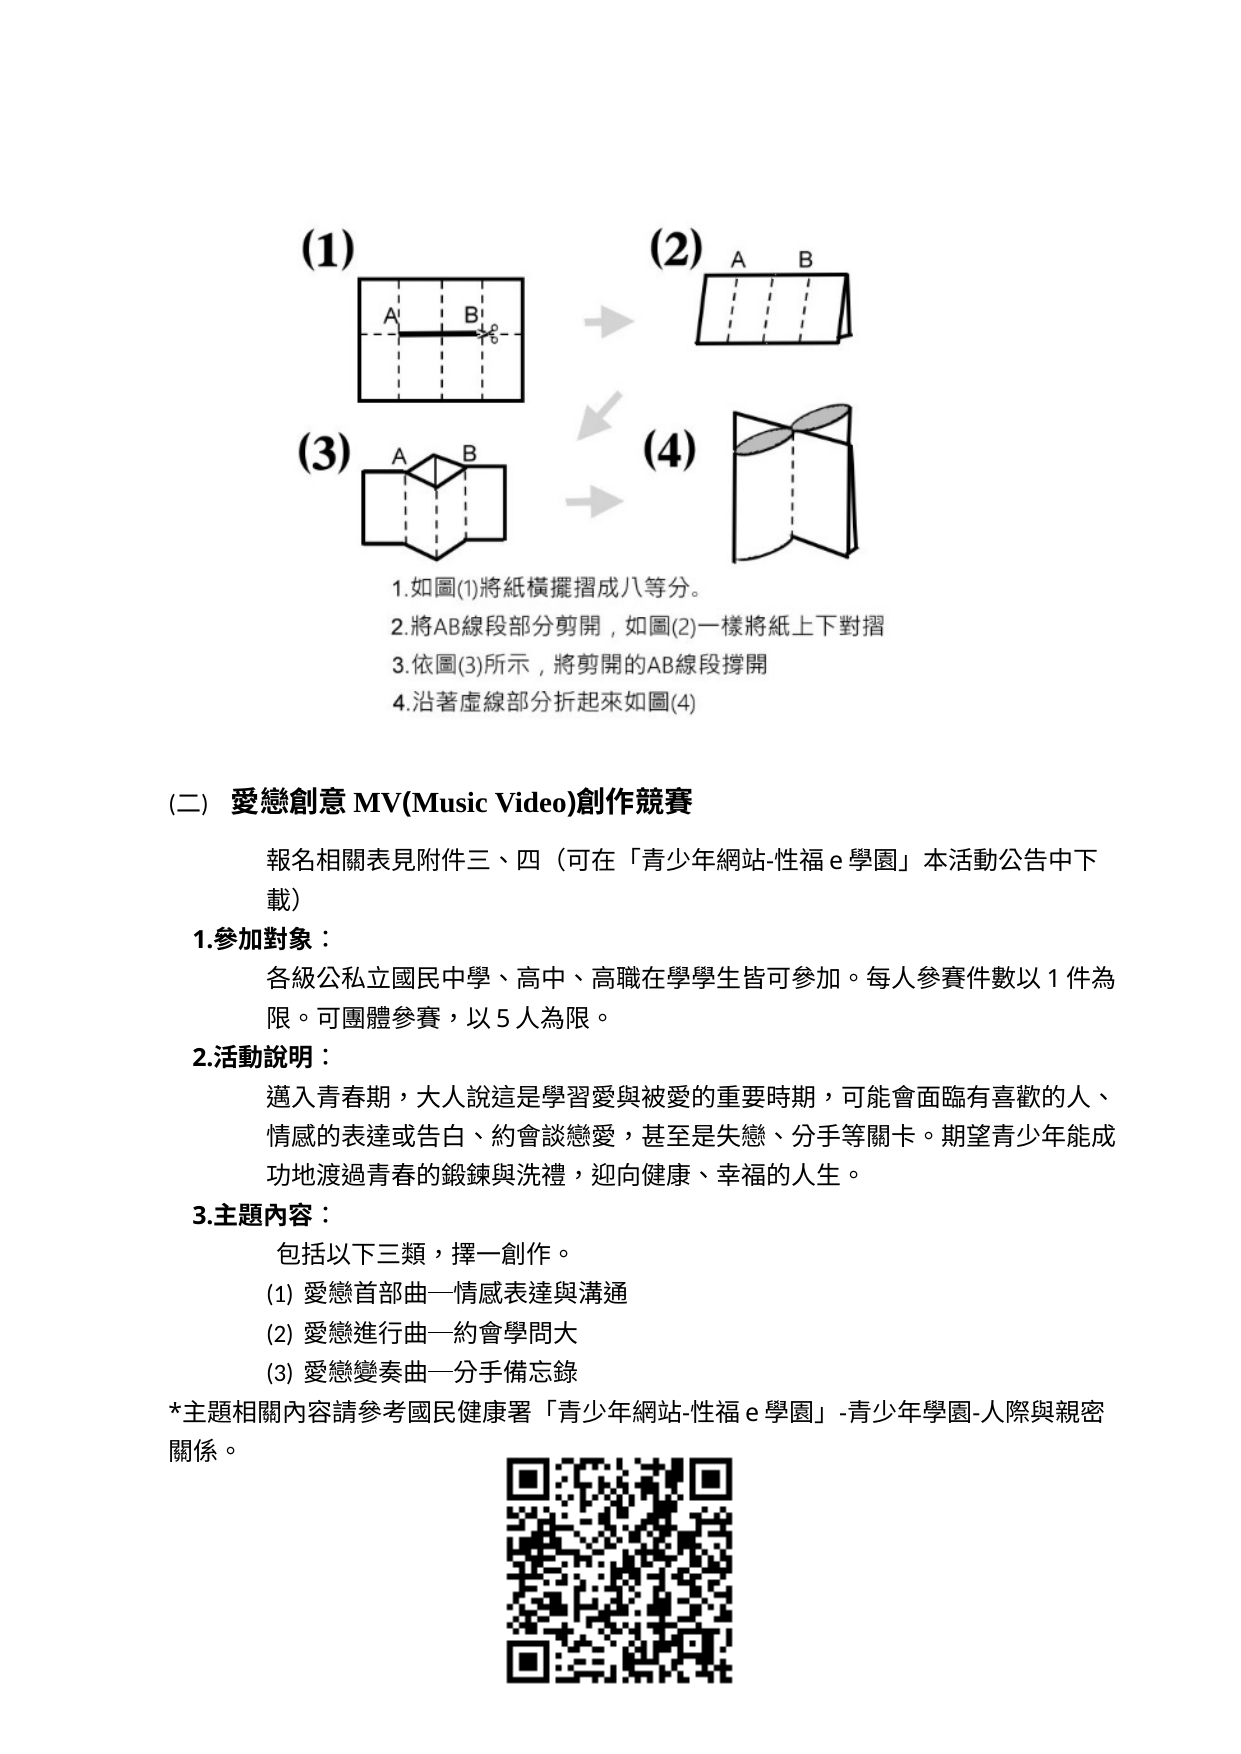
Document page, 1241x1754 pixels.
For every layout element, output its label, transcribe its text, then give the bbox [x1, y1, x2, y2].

list 愛戀進行曲─約會學問大 [266, 1312, 1122, 1351]
list 參加對象： [192, 918, 1122, 957]
list 愛戀變奏曲─分手備忘錄 [266, 1351, 1122, 1391]
list 活動說明： [192, 1036, 1122, 1076]
list 邁入青春期，大人說這是學習愛與被愛的重要時期，可能會面臨有喜歡的人、情感的表達或告白、約會談戀愛，甚至是失戀、分手等關卡。期望青少年能成功地渡過青春的鍛鍊與洗禮，迎向健康、幸福的人生。 [266, 1076, 1122, 1194]
list 報名相關表見附件三、四（可在「青少年網站-性福e學園」本活動公告中下載） [266, 839, 1122, 918]
picture [483, 1434, 751, 1702]
list 愛戀首部曲─情感表達與溝通 [266, 1272, 1122, 1312]
list 各級公私立國民中學、高中、高職在學學生皆可參加。每人參賽件數以 1件為限。可團體參賽，以5人為限。 [266, 957, 1122, 1036]
list 愛戀創意MV(Music Video)創作競賽 [168, 761, 1122, 839]
list *主題相關內容請參考國民健康署「青少年網站-性福e學園」-青少年學園-人際與親密關係。 [168, 1391, 1122, 1469]
list 包括以下三類，擇一創作。 [251, 1233, 1122, 1272]
picture [267, 209, 973, 727]
list 主題內容： [192, 1194, 1122, 1233]
